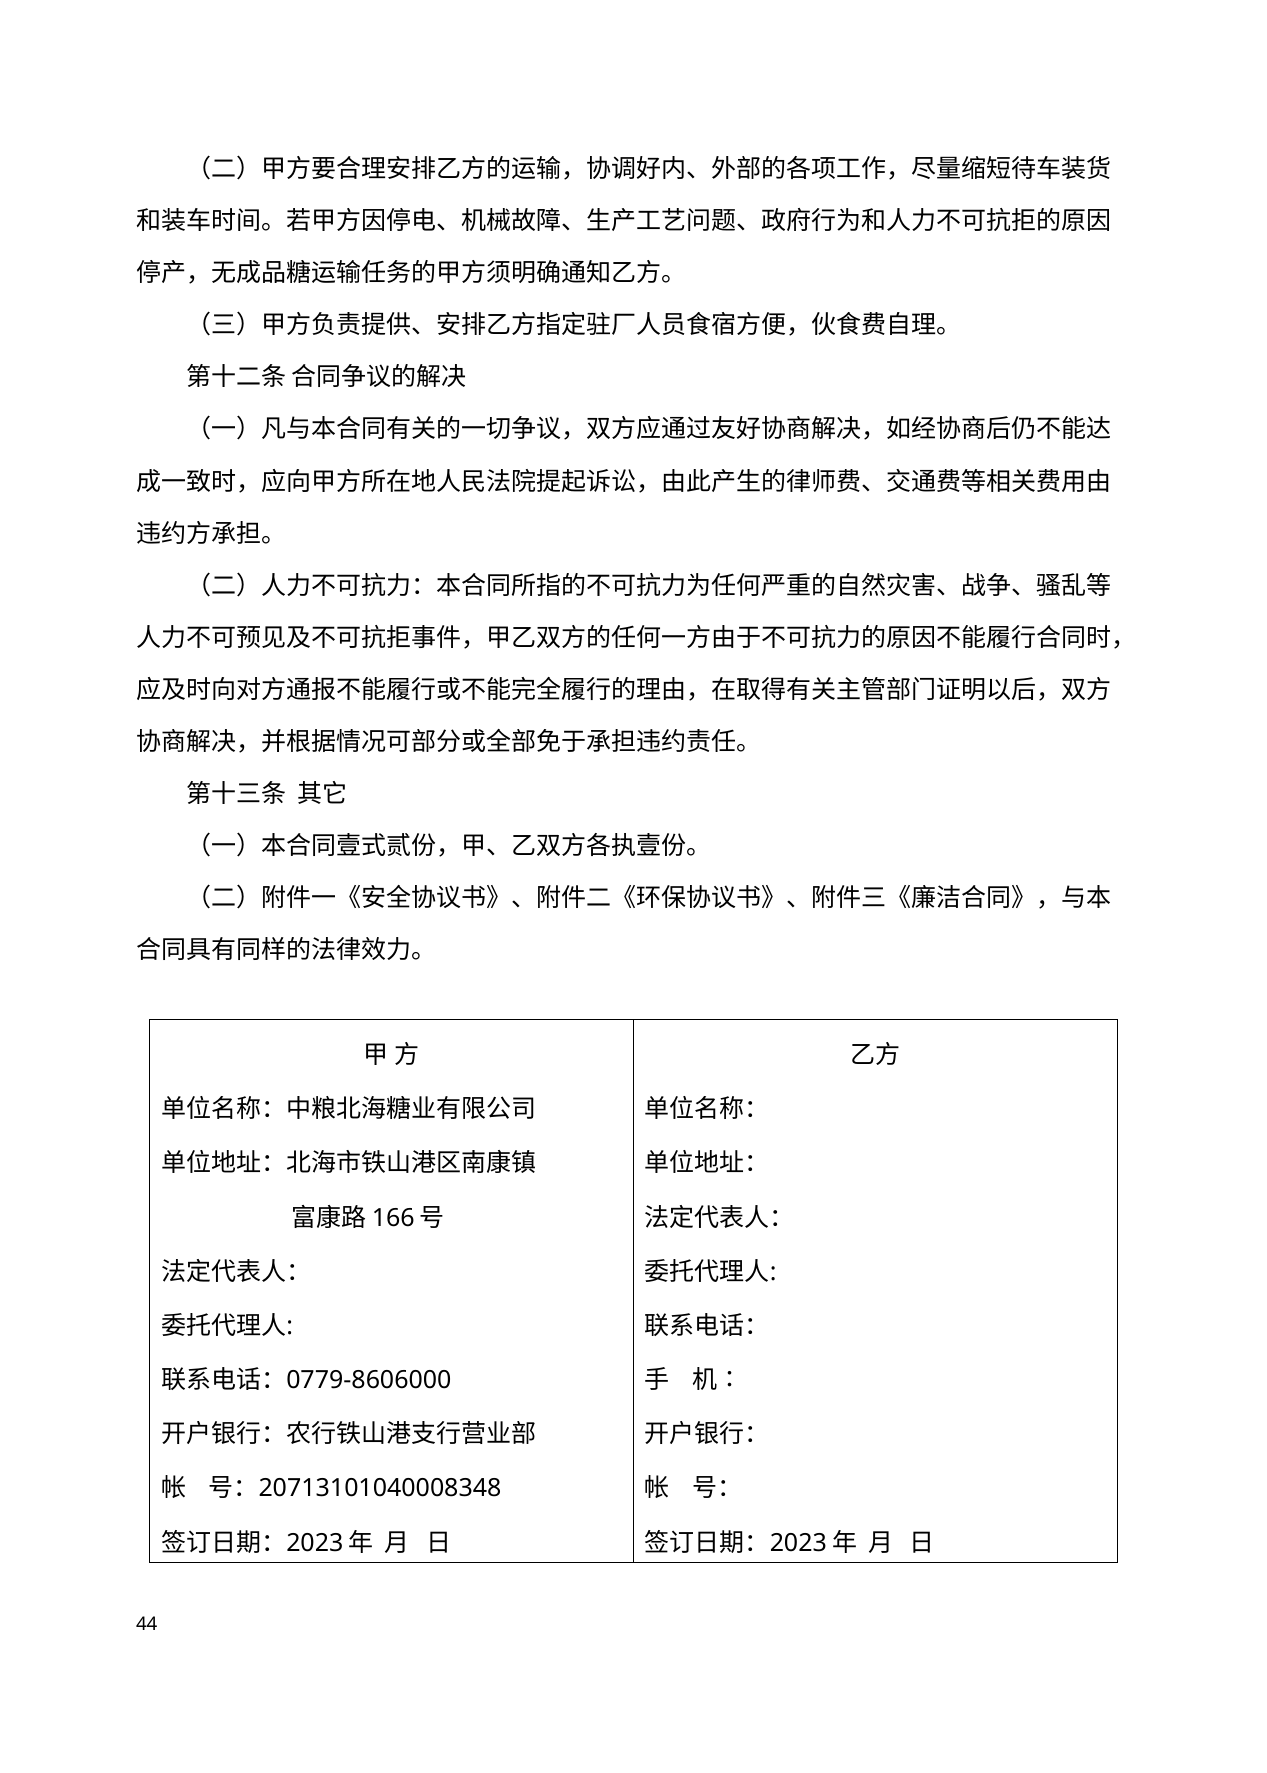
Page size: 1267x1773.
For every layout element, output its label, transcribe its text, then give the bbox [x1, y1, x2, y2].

text （三）甲方负责提供、安排乙方指定驻厂人员食宿方便，伙食费自理。 [136, 292, 1131, 344]
text （一）本合同壹式贰份，甲、乙双方各执壹份。 [136, 813, 1131, 865]
text （二）甲方要合理安排乙方的运输，协调好内、外部的各项工作，尽量缩短待车装货和装车时间。若甲方因停电、机械故障、生产工艺问题、政府行为和人力不可抗拒的原因停产，无成品糖运输任务的甲方须明确通知乙方。 [136, 136, 1131, 292]
text （二）附件一《安全协议书》、附件二《环保协议书》、附件三《廉洁合同》，与本合同具有同样的法律效力。 [136, 865, 1131, 969]
table_header 甲 方 单位名称：中粮北海糖业有限公司 单位地址：北海市铁山港区南康镇 富康路166号 法定代表人： 委托代理人: 联系电话：0779-8606000 开户银行：农行铁山港支行营业部 帐 号：20713101040008348 签订日期：2023年 月 日 [150, 1020, 633, 1562]
table_header 乙方 单位名称： 单位地址： 法定代表人： 委托代理人: 联系电话： 手 机∶ 开户银行： 帐 号： 签订日期：2023年 月 日 [634, 1020, 1117, 1562]
text 第十二条 合同争议的解决 [136, 344, 1131, 396]
text （二）人力不可抗力：本合同所指的不可抗力为任何严重的自然灾害、战争、骚乱等人力不可预见及不可抗拒事件，甲乙双方的任何一方由于不可抗力的原因不能履行合同时，应及时向对方通报不能履行或不能完全履行的理由，在取得有关主管部门证明以后，双方协商解决，并根据情况可部分或全部免于承担违约责任。 [136, 552, 1131, 761]
text 第十三条 其它 [136, 761, 1131, 813]
text （一）凡与本合同有关的一切争议，双方应通过友好协商解决，如经协商后仍不能达成一致时，应向甲方所在地人民法院提起诉讼，由此产生的律师费、交通费等相关费用由违约方承担。 [136, 396, 1131, 552]
